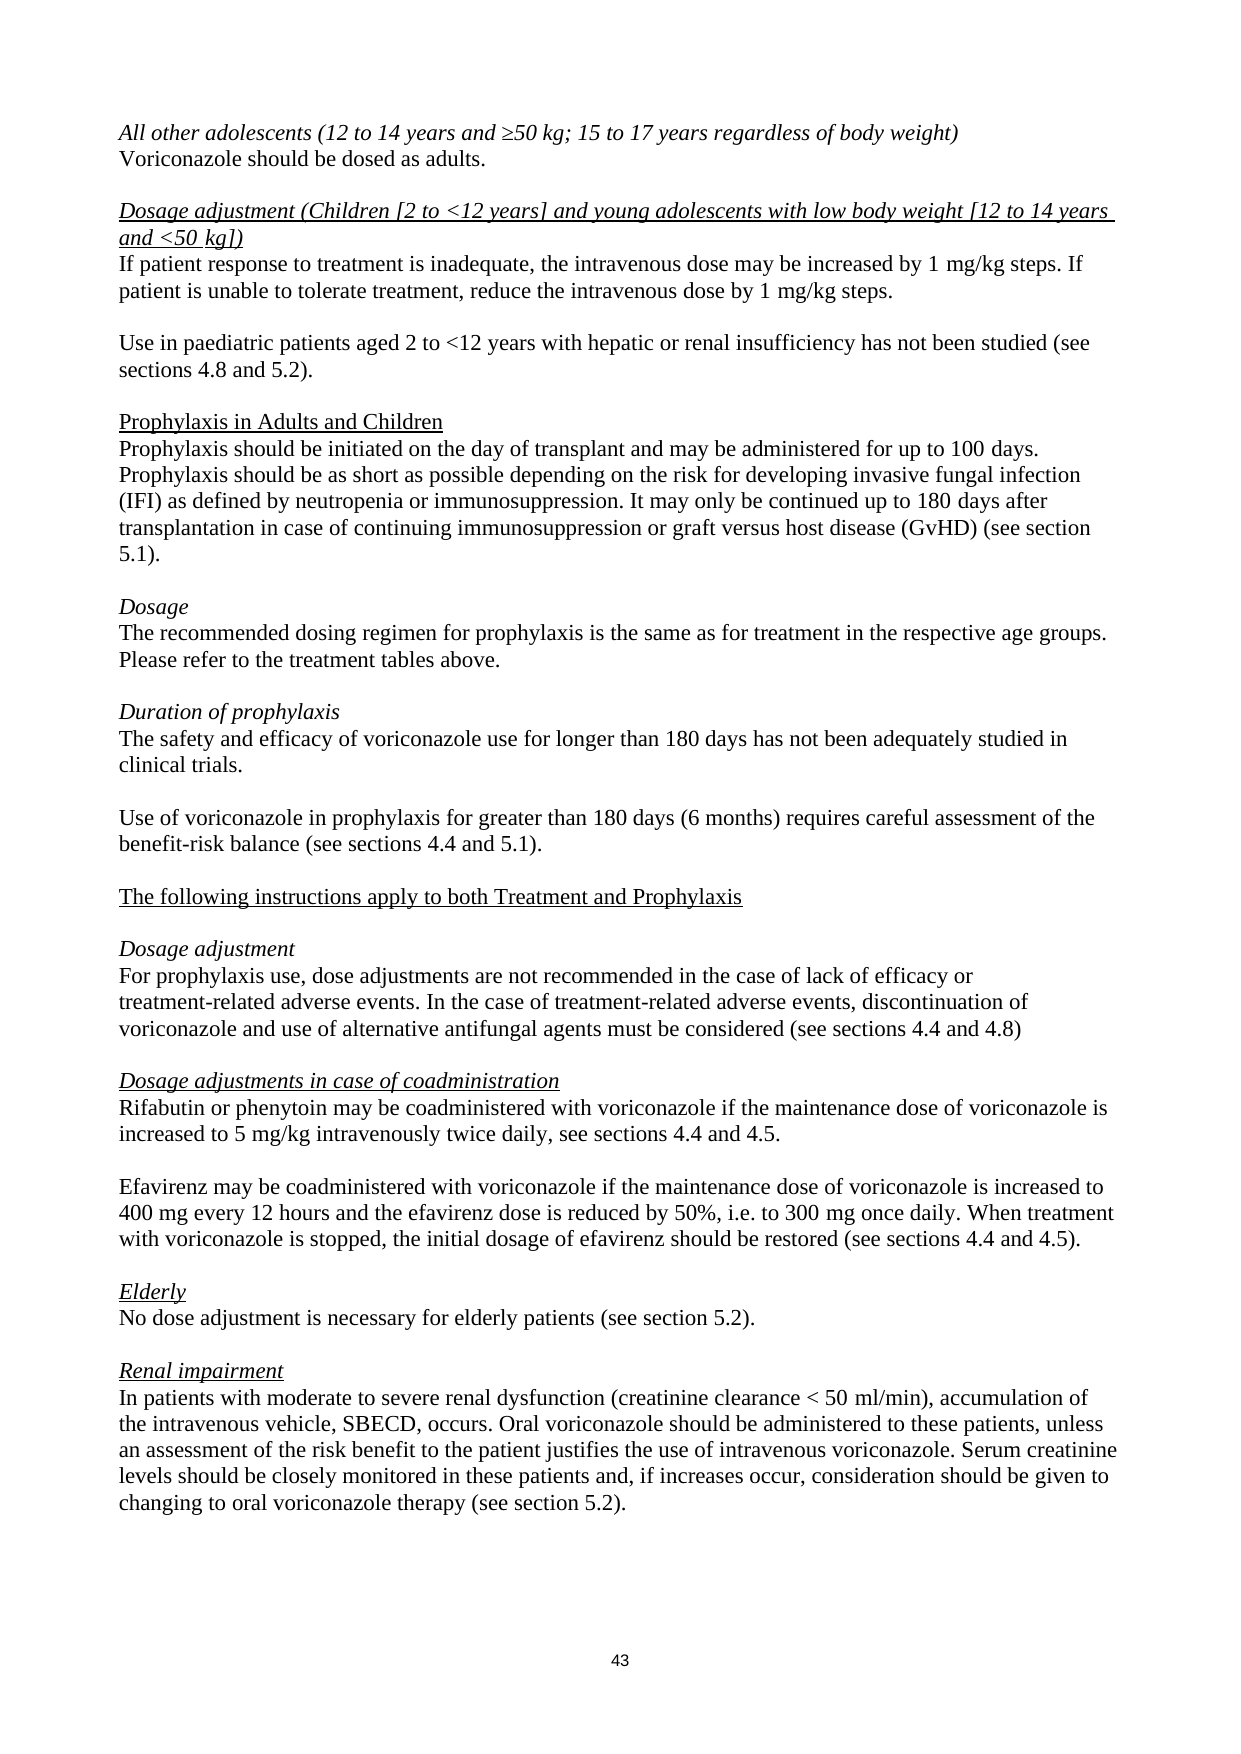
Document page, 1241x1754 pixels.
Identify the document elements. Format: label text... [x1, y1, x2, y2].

text Elderly [118, 1278, 1122, 1304]
text Use in paediatric patients aged 2 to <12 years with hepatic or renal insufficiency has not been studied (see sections 4.8 and 5.2). [118, 329, 1122, 382]
text In patients with moderate to severe renal dysfunction (creatinine clearance < 50 ml/min), accumulation of the intravenous vehicle, SBECD, occurs. Oral voriconazole should be administered to these patients, unless an assessment of the risk benefit to the patient justifies the use of intravenous voriconazole. Serum creatinine levels should be closely monitored in these patients and, if increases occur, consideration should be given to changing to oral voriconazole therapy (see section 5.2). [118, 1383, 1122, 1515]
text Efavirenz may be coadministered with voriconazole if the maintenance dose of voriconazole is increased to 400 mg every 12 hours and the efavirenz dose is reduced by 50%, i.e. to 300 mg once daily. When treatment with voriconazole is stopped, the initial dosage of efavirenz should be restored (see sections 4.4 and 4.5). [118, 1173, 1122, 1252]
text All other adolescents (12 to 14 years and ≥50 kg; 15 to 17 years regardless of body weight) [118, 118, 1122, 145]
text Dosage adjustments in case of coadministration [118, 1067, 1122, 1094]
text Voriconazole should be dosed as adults. [118, 145, 1122, 171]
text For prophylaxis use, dose adjustments are not recommended in the case of lack of efficacy or treatment-related adverse events. In the case of treatment-related adverse events, discontinuation of voriconazole and use of alternative antifungal agents must be considered (see sections 4.4 and 4.8) [118, 962, 1122, 1041]
text No dose adjustment is necessary for elderly patients (see section 5.2). [118, 1304, 1122, 1331]
text The safety and efficacy of voriconazole use for longer than 180 days has not been adequately studied in clinical trials. [118, 725, 1122, 777]
text Dosage adjustment [118, 936, 1122, 962]
text Dosage adjustment (Children [2 to <12 years] and young adolescents with low body weight [12 to 14 years and <50 kg]) [118, 198, 1122, 250]
text Dosage [118, 593, 1122, 619]
text The following instructions apply to both Treatment and Prophylaxis [118, 883, 1122, 909]
text The recommended dosing regimen for prophylaxis is the same as for treatment in the respective age groups. Please refer to the treatment tables above. [118, 619, 1122, 672]
text If patient response to treatment is inadequate, the intravenous dose may be increased by 1 mg/kg steps. If patient is unable to tolerate treatment, reduce the intravenous dose by 1 mg/kg steps. [118, 250, 1122, 303]
text Use of voriconazole in prophylaxis for greater than 180 days (6 months) requires careful assessment of the benefit-risk balance (see sections 4.4 and 5.1). [118, 804, 1122, 856]
text Prophylaxis in Adults and Children [118, 408, 1122, 435]
text Duration of prophylaxis [118, 698, 1122, 725]
text Prophylaxis should be initiated on the day of transplant and may be administered for up to 100 days. Prophylaxis should be as short as possible depending on the risk for developing invasive fungal infection (IFI) as defined by neutropenia or immunosuppression. It may only be continued up to 180 days after transplantation in case of continuing immunosuppression or graft versus host disease (GvHD) (see section 5.1). [118, 435, 1122, 567]
text Renal impairment [118, 1357, 1122, 1383]
text Rifabutin or phenytoin may be coadministered with voriconazole if the maintenance dose of voriconazole is increased to 5 mg/kg intravenously twice daily, see sections 4.4 and 4.5. [118, 1094, 1122, 1146]
